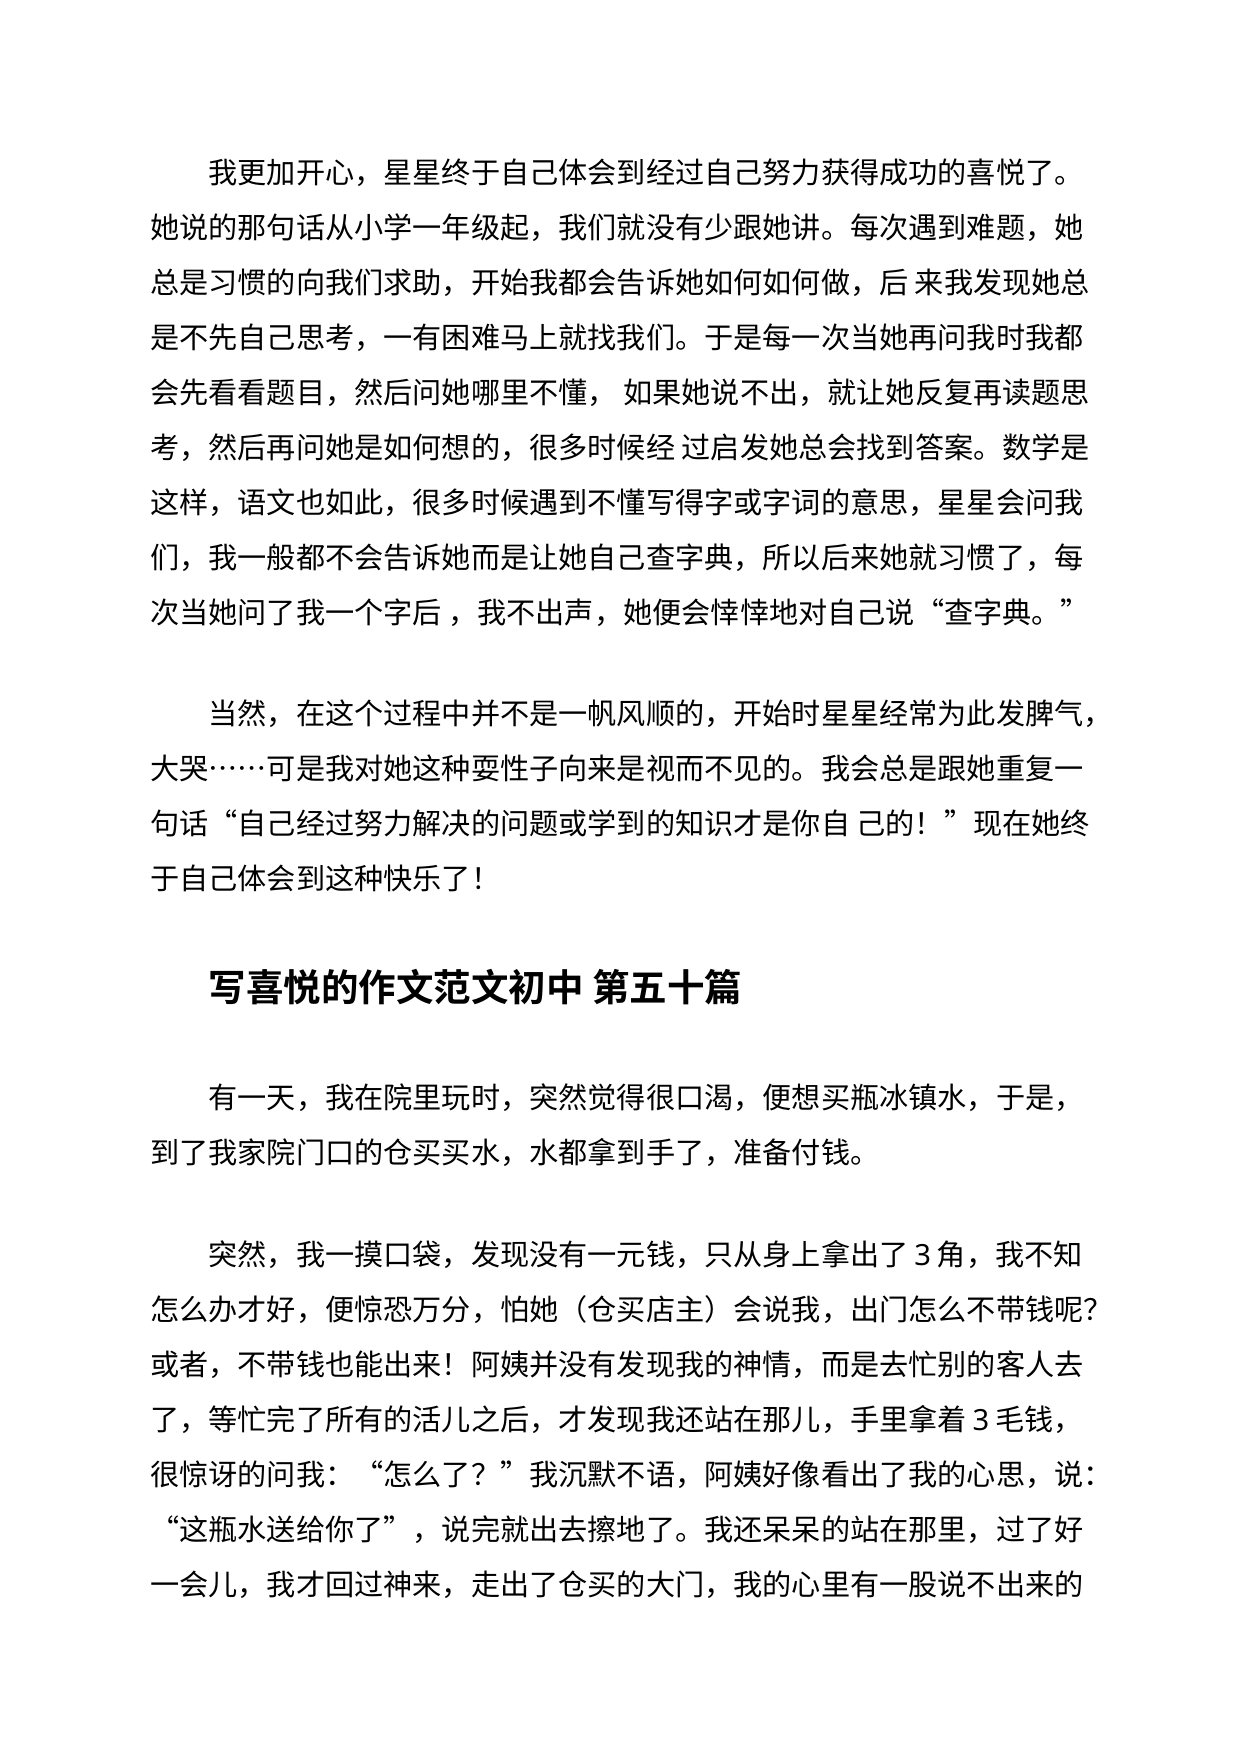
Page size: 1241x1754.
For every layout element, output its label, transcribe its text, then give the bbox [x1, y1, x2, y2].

text 当然，在这个过程中并不是一帆风顺的，开始时星星经常为此发脾气，大哭……可是我对她这种耍性子向来是视而不见的。我会总是跟她重复一句话“自己经过努力解决的问题或学到的知识才是你自 己的！”现在她终于自己体会到这种快乐了！ [150, 691, 1090, 898]
text 写喜悦的作文范文初中 第五十篇 [150, 957, 1090, 1012]
text 我更加开心，星星终于自己体会到经过自己努力获得成功的喜悦了。她说的那句话从小学一年级起，我们就没有少跟她讲。每次遇到难题，她总是习惯的向我们求助，开始我都会告诉她如何如何做，后 来我发现她总是不先自己思考，一有困难马上就找我们。于是每一次当她再问我时我都会先看看题目，然后问她哪里不懂， 如果她说不出，就让她反复再读题思考，然后再问她是如何想的，很多时候经 过启发她总会找到答案。数学是这样，语文也如此，很多时候遇到不懂写得字或字词的意思，星星会问我们，我一般都不会告诉她而是让她自己查字典，所以后来她就习惯了，每次当她问了我一个字后 ，我不出声，她便会悻悻地对自己说“查字典。” [150, 150, 1090, 631]
text 有一天，我在院里玩时，突然觉得很口渴，便想买瓶冰镇水，于是，到了我家院门口的仓买买水，水都拿到手了，准备付钱。 [150, 1075, 1090, 1172]
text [150, 1231, 1090, 1603]
